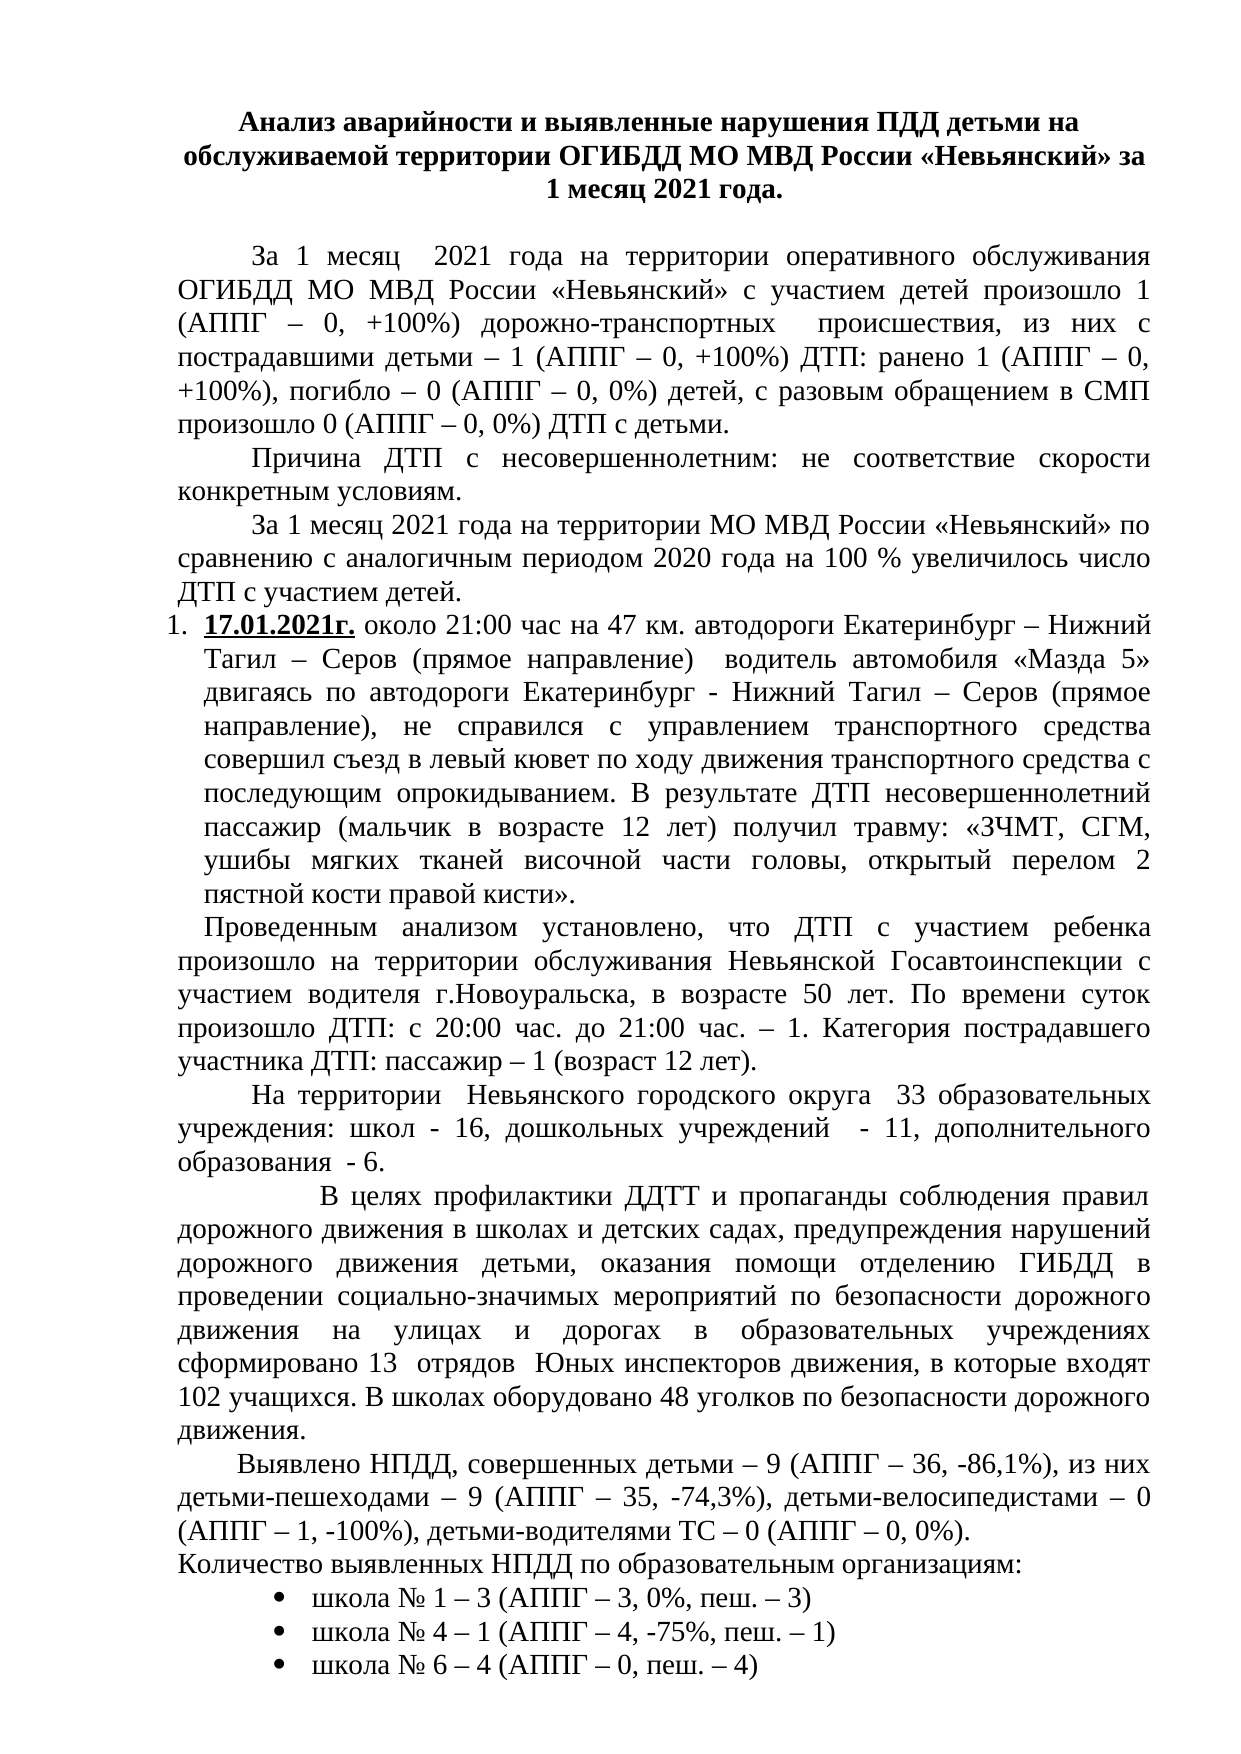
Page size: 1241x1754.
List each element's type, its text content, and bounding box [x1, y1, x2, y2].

text В целях профилактики ДДТТ и пропаганды соблюдения правил дорожного движения в школах и детских садах, предупреждения нарушений дорожного движения детьми, оказания помощи отделению ГИБДД в проведении социально-значимых мероприятий по безопасности дорожного движения на улицах и дорогах в образовательных учреждениях сформировано 13 отрядов Юных инспекторов движения, в которые входят 102 учащихся. В школах оборудовано 48 уголков по безопасности дорожного движения. [177, 1178, 1152, 1446]
text За 1 месяц 2021 года на территории МО МВД России «Невьянский» по сравнению с аналогичным периодом 2020 года на 100 % увеличилось число ДТП с участием детей. [177, 507, 1152, 607]
list школа № 1 – 3 (АППГ – 3, 0%, пеш. – 3) [274, 1580, 1152, 1614]
text На территории Невьянского городского округа 33 образовательных учреждения: школ - 16, дошкольных учреждений - 11, дополнительного образования - 6. [166, 1077, 1152, 1178]
list школа № 6 – 4 (АППГ – 0, пеш. – 4) [274, 1647, 1152, 1681]
text Проведенным анализом установлено, что ДТП с участием ребенка произошло на территории обслуживания Невьянской Госавтоинспекции с участием водителя г.Новоуральска, в возрасте 50 лет. По времени суток произошло ДТП: с 20:00 час. до 21:00 час. – 1. Категория пострадавшего участника ДТП: пассажир – 1 (возраст 12 лет). [177, 909, 1152, 1077]
list школа № 4 – 1 (АППГ – 4, -75%, пеш. – 1) [274, 1614, 1152, 1647]
text За 1 месяц 2021 года на территории оперативного обслуживания ОГИБДД МО МВД России «Невьянский» с участием детей произошло 1 (АППГ – 0, +100%) дорожно-транспортных происшествия, из них с пострадавшими детьми – 1 (АППГ – 0, +100%) ДТП: ранено 1 (АППГ – 0, +100%), погибло – 0 (АППГ – 0, 0%) детей, с разовым обращением в СМП произошло 0 (АППГ – 0, 0%) ДТП с детьми. [177, 238, 1152, 440]
list 17.01.2021г. около 21:00 час на 47 км. автодороги Екатеринбург – Нижний Тагил – Серов (прямое направление) водитель автомобиля «Мазда 5» двигаясь по автодороги Екатеринбург - Нижний Тагил – Серов (прямое направление), не справился с управлением транспортного средства совершил съезд в левый кювет по ходу движения транспортного средства с последующим опрокидыванием. В результате ДТП несовершеннолетний пассажир (мальчик в возрасте 12 лет) получил травму: «ЗЧМТ, СГМ, ушибы мягких тканей височной части головы, открытый перелом 2 пястной кости правой кисти». [166, 607, 1152, 909]
text Количество выявленных НПДД по образовательным организациям: [177, 1547, 1152, 1580]
text Анализ аварийности и выявленные нарушения ПДД детьми на обслуживаемой территории ОГИБДД МО МВД России «Невьянский» за 1 месяц 2021 года. [166, 104, 1152, 205]
text Выявлено НПДД, совершенных детьми – 9 (АППГ – 36, -86,1%), из них детьми-пешеходами – 9 (АППГ – 35, -74,3%), детьми-велосипедистами – 0 (АППГ – 1, -100%), детьми-водителями ТС – 0 (АППГ – 0, 0%). [177, 1446, 1152, 1547]
text Причина ДТП с несовершеннолетним: не соответствие скорости конкретным условиям. [177, 440, 1152, 507]
